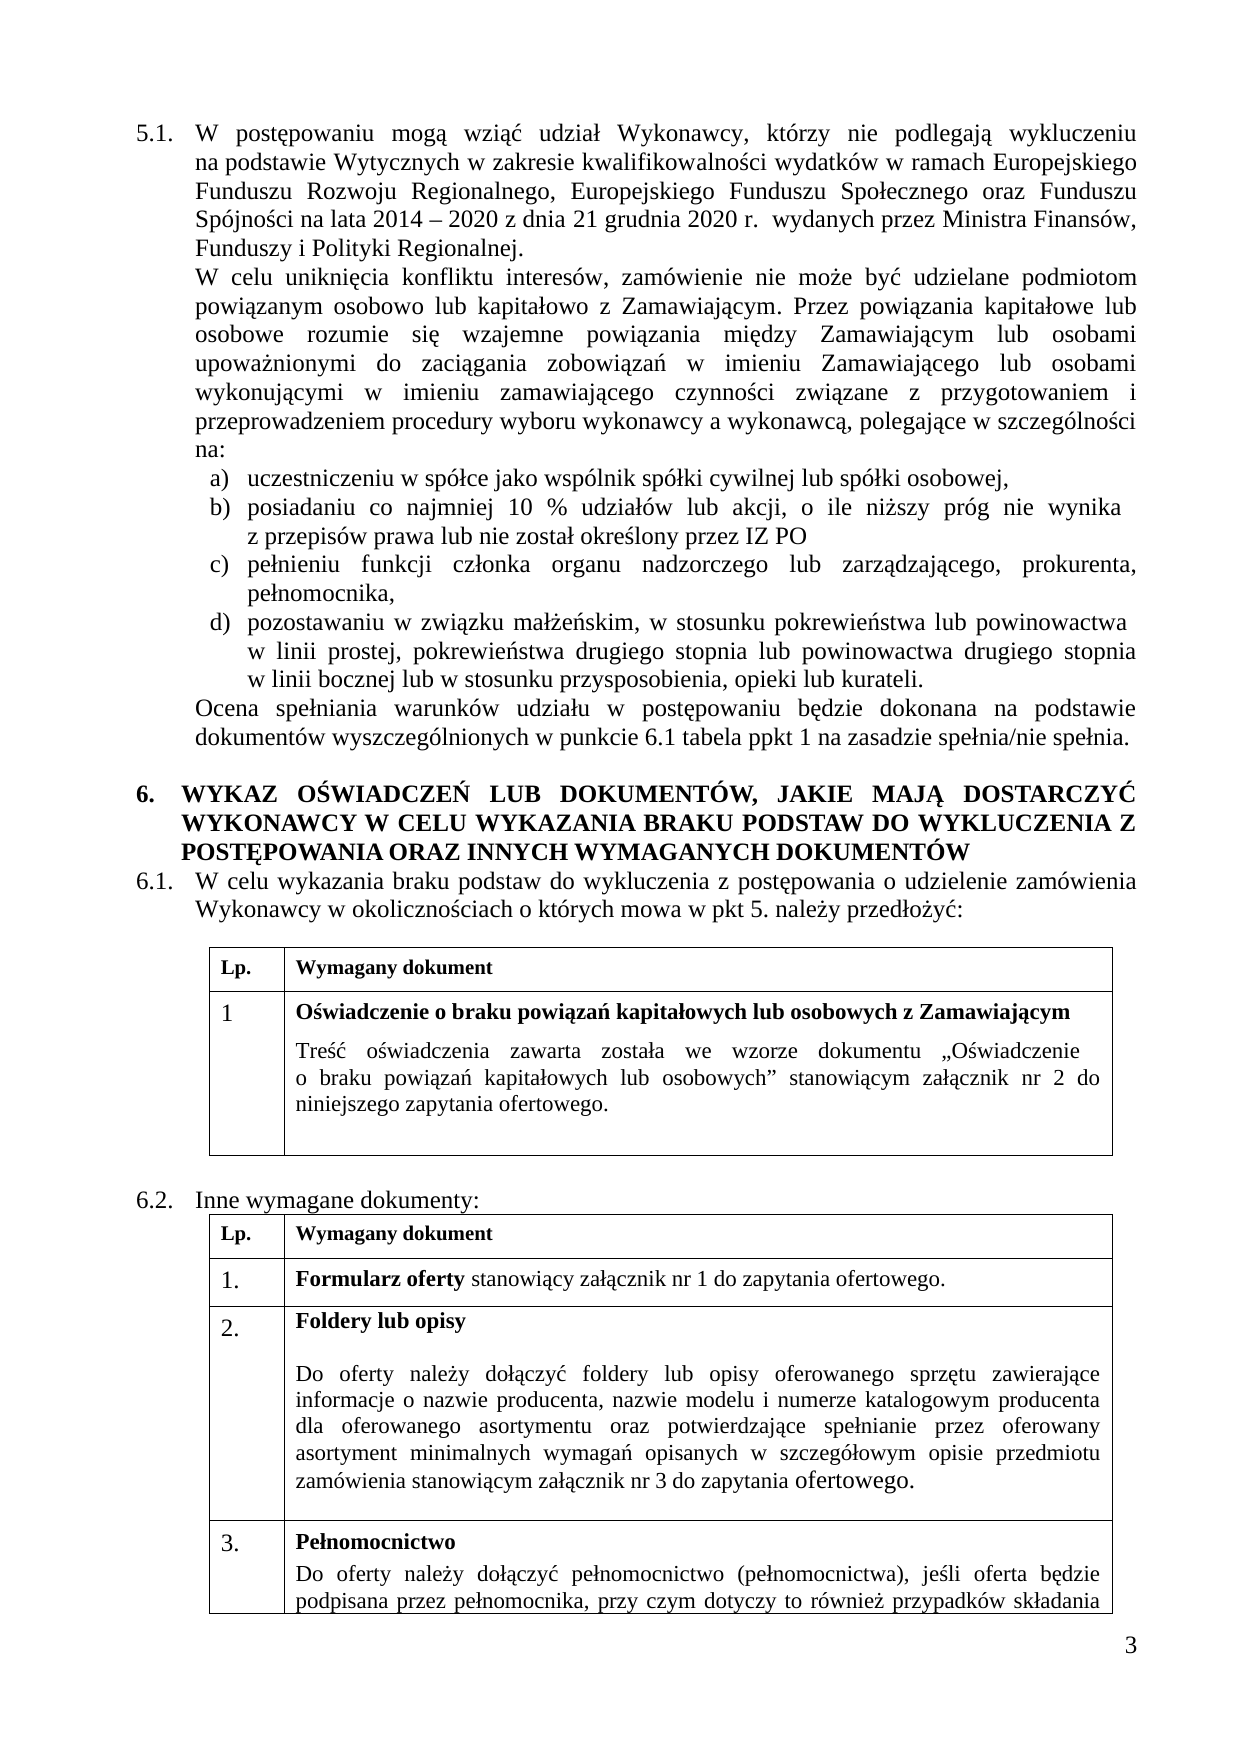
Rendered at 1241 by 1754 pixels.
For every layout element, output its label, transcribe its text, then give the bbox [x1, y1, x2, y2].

table_cell Foldery lub opisy Do oferty należy dołączyć foldery lub opisy oferowanego sprzętu zawierające informacje o nazwie producenta, nazwie modelu i numerze katalogowym producenta dla oferowanego asortymentu oraz potwierdzające spełnianie przez oferowany asortyment minimalnych wymagań opisanych w szczegółowym opisie przedmiotu zamówienia stanowiącym załącznik nr 3 do zapytania ofertowego. [285, 1307, 1112, 1520]
table_cell Formularz oferty stanowiący załącznik nr 1 do zapytania ofertowego. [285, 1259, 1112, 1306]
subtitle Wykaz oświadczeń lub dokumentów, jakie mają dostarczyć Wykonawcy w celu WYKAZANIA BRAKU PODSTAW DO WYKLUCZENIA Z PostępowaniA oraz innych wymaganych dokumentów [136, 779, 1137, 866]
table_header Wymagany dokument [285, 1215, 1112, 1258]
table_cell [285, 1521, 1112, 1613]
subtitle Inne wymagane dokumenty: [136, 1185, 1137, 1214]
table_cell 3. [210, 1521, 284, 1613]
table_header Lp. [210, 948, 284, 991]
subtitle uczestniczeniu w spółce jako wspólnik spółki cywilnej lub spółki osobowej, [209, 463, 1137, 492]
table_header Wymagany dokument [285, 948, 1112, 991]
subtitle W celu uniknięcia konfliktu interesów, zamówienie nie może być udzielane podmiotom powiązanym osobowo lub kapitałowo z Zamawiającym. Przez powiązania kapitałowe lub osobowe rozumie się wzajemne powiązania między Zamawiającym lub osobami upoważnionymi do zaciągania zobowiązań w imieniu Zamawiającego lub osobami wykonującymi w imieniu zamawiającego czynności związane z przygotowaniem i przeprowadzeniem procedury wyboru wykonawcy a wykonawcą, polegające w szczególności na: [195, 262, 1137, 463]
subtitle pozostawaniu w związku małżeńskim, w stosunku pokrewieństwa lub powinowactwa w linii prostej, pokrewieństwa drugiego stopnia lub powinowactwa drugiego stopnia w linii bocznej lub w stosunku przysposobienia, opieki lub kurateli. [209, 607, 1137, 693]
table_header Lp. [210, 1215, 284, 1258]
subtitle pełnieniu funkcji członka organu nadzorczego lub zarządzającego, prokurenta, pełnomocnika, [209, 549, 1137, 607]
table_cell 2. [210, 1307, 284, 1520]
subtitle posiadaniu co najmniej 10 % udziałów lub akcji, o ile niższy próg nie wynika z przepisów prawa lub nie został określony przez IZ PO [209, 492, 1137, 549]
table_cell Oświadczenie o braku powiązań kapitałowych lub osobowych z Zamawiającym Treść oświadczenia zawarta została we wzorze dokumentu „Oświadczenie o braku powiązań kapitałowych lub osobowych” stanowiącym załącznik nr 2 do niniejszego zapytania ofertowego. [285, 992, 1112, 1155]
table_cell 1 [210, 992, 284, 1155]
table_cell 1. [210, 1259, 284, 1306]
subtitle Ocena spełniania warunków udziału w postępowaniu będzie dokonana na podstawie dokumentów wyszczególnionych w punkcie 6.1 tabela ppkt 1 na zasadzie spełnia/nie spełnia. [195, 693, 1137, 751]
subtitle W postępowaniu mogą wziąć udział Wykonawcy, którzy nie podlegają wykluczeniu na podstawie Wytycznych w zakresie kwalifikowalności wydatków w ramach Europejskiego Funduszu Rozwoju Regionalnego, Europejskiego Funduszu Społecznego oraz Funduszu Spójności na lata 2014 – 2020 z dnia 21 grudnia 2020 r. wydanych przez Ministra Finansów, Funduszy i Polityki Regionalnej. [136, 118, 1137, 262]
subtitle W celu wykazania braku podstaw do wykluczenia z postępowania o udzielenie zamówienia Wykonawcy w okolicznościach o których mowa w pkt 5. należy przedłożyć: [136, 866, 1137, 923]
